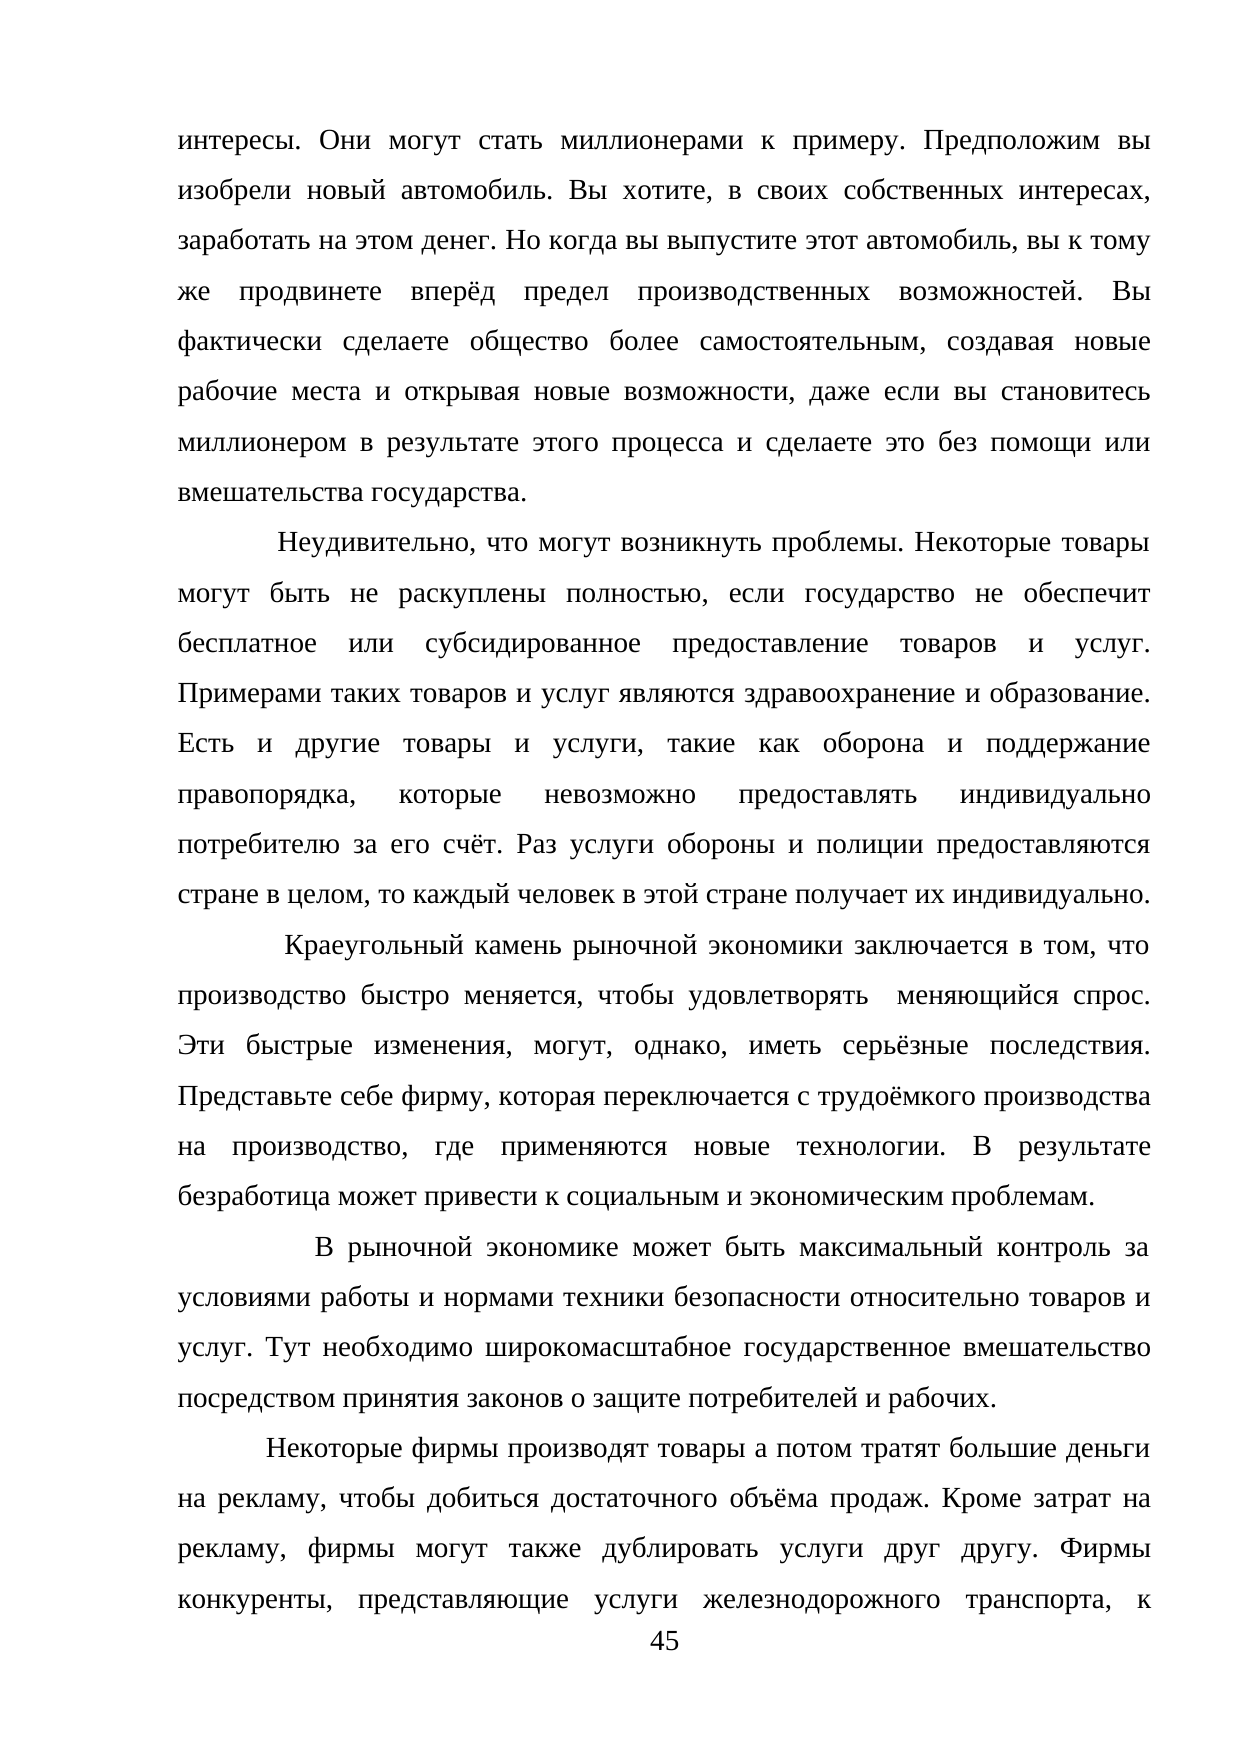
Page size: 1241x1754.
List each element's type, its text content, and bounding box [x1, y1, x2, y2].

text Неудивительно, что могут возникнуть проблемы. Некоторые товары могут быть не раскуплены полностью, если государство не обеспечит бесплатное или субсидированное предоставление товаров и услуг. Примерами таких товаров и услуг являются здравоохранение и образование. Есть и другие товары и услуги, такие как оборона и поддержание правопорядка, которые невозможно предоставлять индивидуально потребителю за его счёт. Раз услуги обороны и полиции предоставляются стране в целом, то каждый человек в этой стране получает их индивидуально. [177, 524, 1152, 910]
text В рыночной экономике может быть максимальный контроль за условиями работы и нормами техники безопасности относительно товаров и услуг. Тут необходимо широкомасштабное государственное вмешательство посредством принятия законов о защите потребителей и рабочих. [177, 1229, 1152, 1413]
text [177, 1430, 1152, 1614]
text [177, 122, 1152, 508]
text Краеугольный камень рыночной экономики заключается в том, что производство быстро меняется, чтобы удовлетворять меняющийся спрос. Эти быстрые изменения, могут, однако, иметь серьёзные последствия. Представьте себе фирму, которая переключается с трудоёмкого производства на производство, где применяются новые технологии. В результате безработица может привести к социальным и экономическим проблемам. [177, 927, 1152, 1212]
